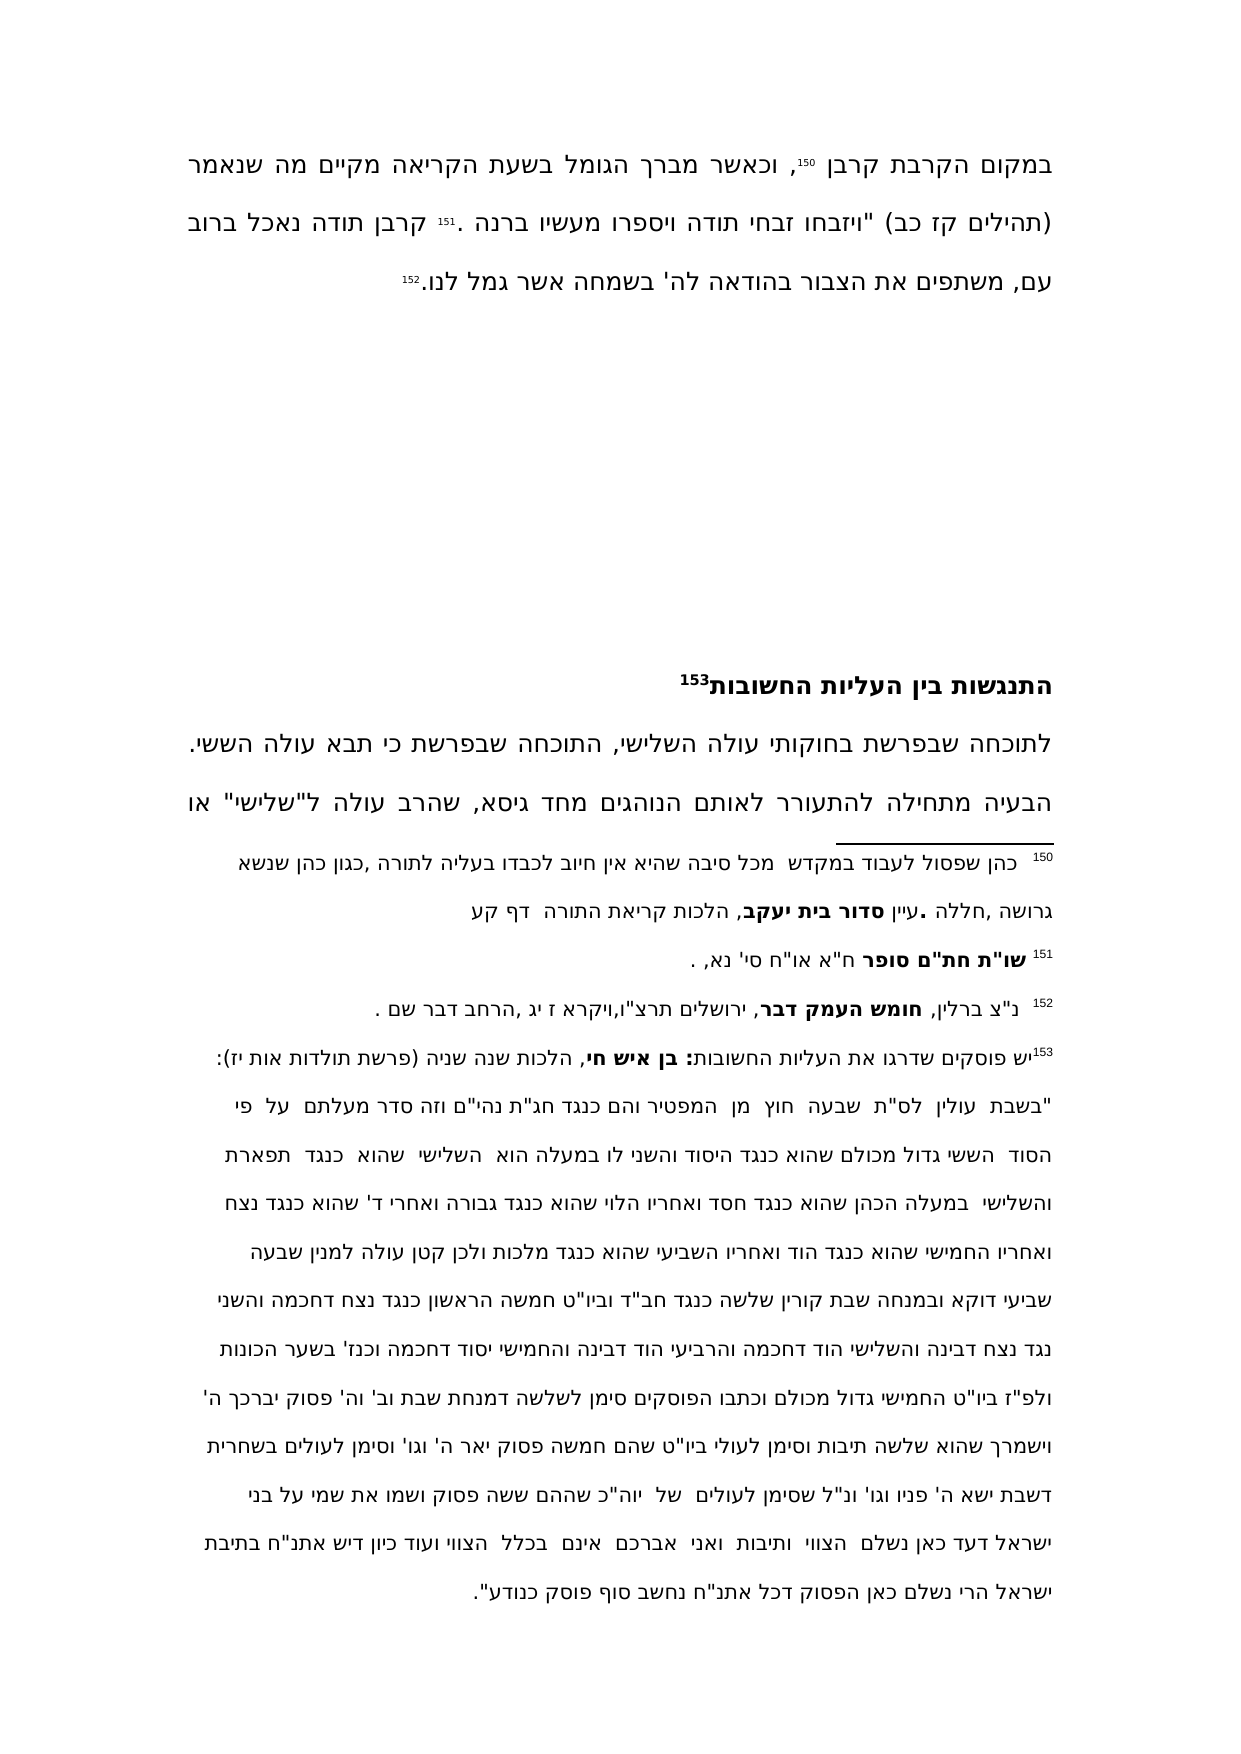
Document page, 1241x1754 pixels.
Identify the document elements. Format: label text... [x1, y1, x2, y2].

text לאחר שחרב הבית המקדש, ובוטלו הקרבנות, העליה לתורה, מהווה את אחת הדרכים, שבו אדם מתקשר עם בורא עולם ומודה לו על הטובה שגמל לו, ורוצה לשתף את הצבור בכך. לרוב, אותה עליה לתורה מלווה לאחר התפילה גם בקידוש למתפללים, זכר לקרבן תודה שהיו מביאים לבית המקדש במצבים אלה. גם אם אין להם מקור בהלכה. לפעמים, ישנו רצון לאדם לשתף את הצבור באירועים פרטיים שלו. נוהגים לברך ברכת הגומל לאחר קריאת התורה. נאמרו טעמים שונים לצירוף של ברכת הגומל לקריאת התורה. טעם אחד הוא שעליה לתורה באה במקום הקרבת קרבן , וכאשר מברך הגומל בשעת הקריאה מקיים מה שנאמר (תהילים קז כב) "ויזבחו זבחי תודה ויספרו מעשיו ברנה . קרבן תודה נאכל ברוב עם, משתפים את הצבור בהודאה לה' בשמחה אשר גמל לנו. [187, 150, 1053, 296]
subtitle התנגשות בין העליות החשובות [187, 671, 1053, 700]
text לתוכחה שבפרשת בחוקותי עולה השלישי, התוכחה שבפרשת כי תבא עולה הששי.הבעיה מתחילה להתעורר לאותם הנוהגים מחד גיסא, שהרב עולה ל"שלישי" או בחצרות החסידים שהאדמו"ר עולה ל"ששי", ומאידך גיסא, נוהגים כדברי ספר החסידים שאין לקרוא לחכם לתוכחות מתעוררת בעיה. מצאנו בספרות ההלכה והמנהג, פתרונות שונים על מנת לקיים את שני המנהגים. המנהג להתחיל ג' פסוקים לפני התוכחה הוא אחד מהניסיונות לפתור את הבעיה הזו. [187, 729, 1053, 817]
